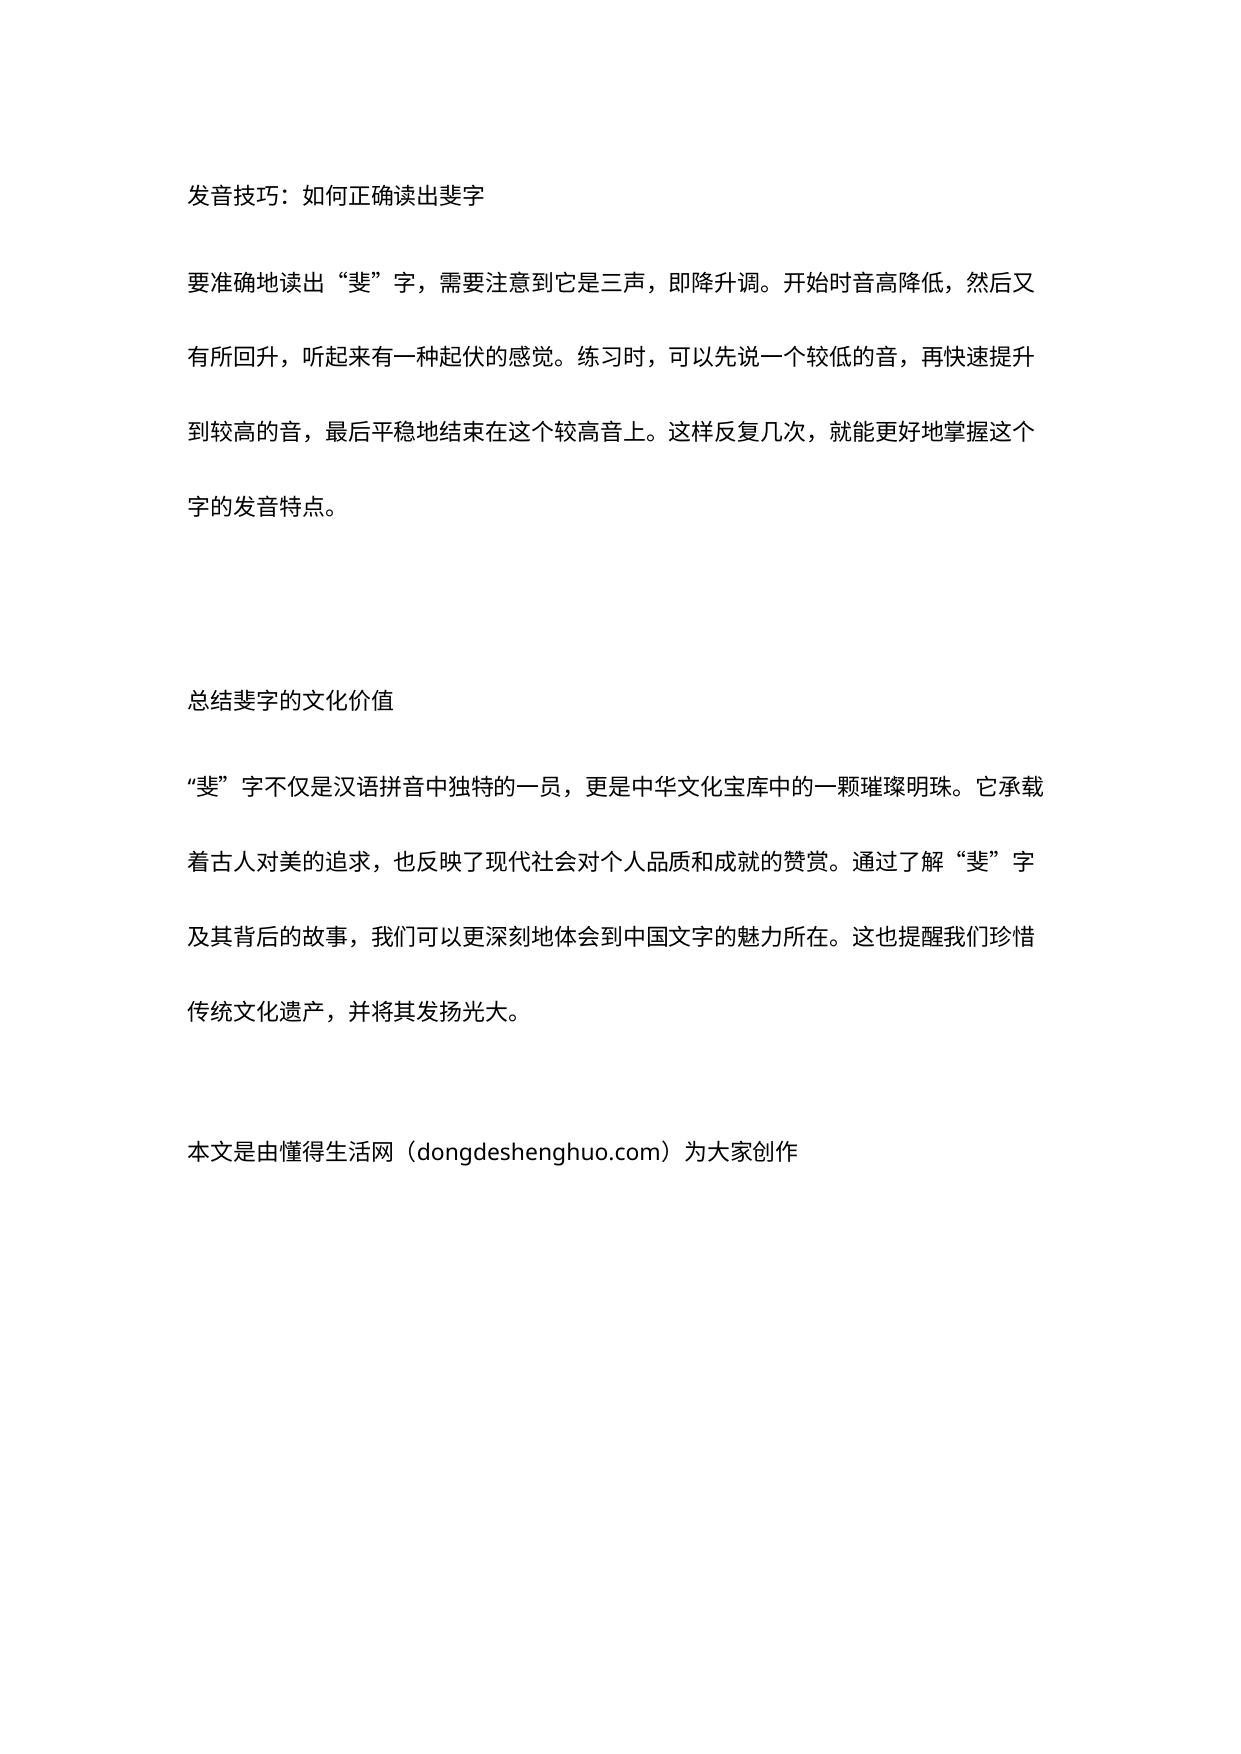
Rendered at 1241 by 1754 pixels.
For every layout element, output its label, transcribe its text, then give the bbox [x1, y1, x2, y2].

text 要准确地读出“斐”字，需要注意到它是三声，即降升调。开始时音高降低，然后又有所回升，听起来有一种起伏的感觉。练习时，可以先说一个较低的音，再快速提升到较高的音，最后平稳地结束在这个较高音上。这样反复几次，就能更好地掌握这个字的发音特点。 [187, 248, 1053, 538]
text “斐”字不仅是汉语拼音中独特的一员，更是中华文化宝库中的一颗璀璨明珠。它承载着古人对美的追求，也反映了现代社会对个人品质和成就的赞赏。通过了解“斐”字及其背后的故事，我们可以更深刻地体会到中国文字的魅力所在。这也提醒我们珍惜传统文化遗产，并将其发扬光大。 [187, 753, 1053, 1042]
text 本文是由懂得生活网（dongdeshenghuo.com）为大家创作 [187, 1118, 1053, 1183]
text 发音技巧：如何正确读出斐字 [187, 162, 1053, 227]
text 总结斐字的文化价值 [187, 667, 1053, 732]
